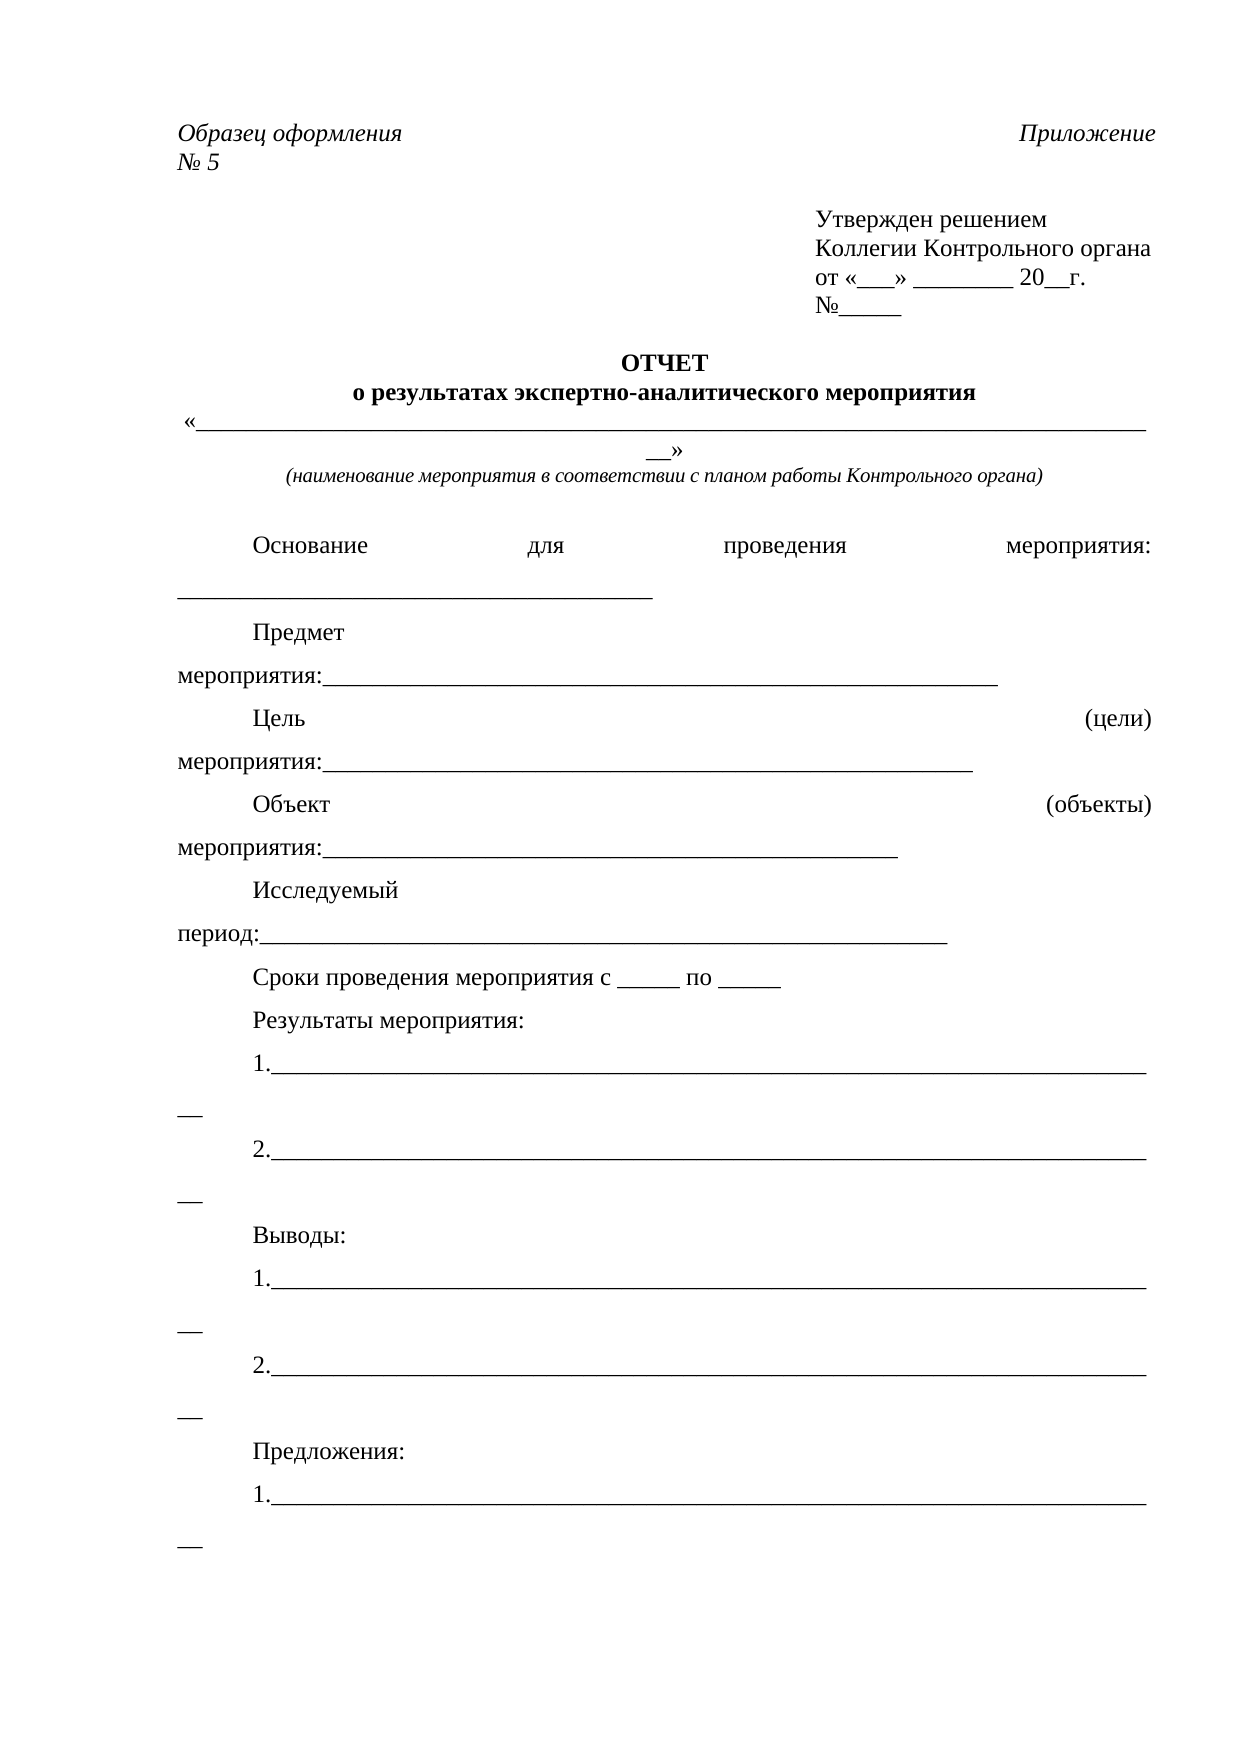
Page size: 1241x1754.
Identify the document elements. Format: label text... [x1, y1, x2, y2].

text 2.________________________________________________________________________ [177, 1134, 1152, 1206]
text Цель (цели) мероприятия:____________________________________________________ [177, 703, 1152, 775]
text Сроки проведения мероприятия с _____ по _____ [177, 962, 1152, 990]
text Основание для проведения мероприятия: ______________________________________ [177, 530, 1152, 602]
text 1.________________________________________________________________________ [177, 1048, 1152, 1120]
text Образец оформления Приложение № 5 [177, 118, 1161, 176]
text Объект (объекты) мероприятия:______________________________________________ [177, 789, 1152, 861]
text Результаты мероприятия: [177, 1005, 1152, 1033]
text (наименование мероприятия в соответствии с планом работы Контрольного органа) [177, 463, 1152, 487]
text Предмет мероприятия:______________________________________________________ [177, 617, 1152, 688]
text от «___» ________ 20__г. №_____ [815, 262, 1152, 319]
text 1.________________________________________________________________________ [177, 1263, 1152, 1335]
text Предложения: [177, 1436, 1152, 1465]
text Исследуемый период:_______________________________________________________ [177, 875, 1152, 947]
text Утвержден решением Коллегии Контрольного органа [815, 204, 1152, 262]
text Выводы: [177, 1220, 1152, 1249]
text о результатах экспертно-аналитического мероприятия «______________________________________________________________________________» [177, 377, 1152, 463]
title ОТЧЕТ [177, 348, 1152, 377]
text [177, 1350, 1152, 1422]
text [177, 1479, 1152, 1551]
